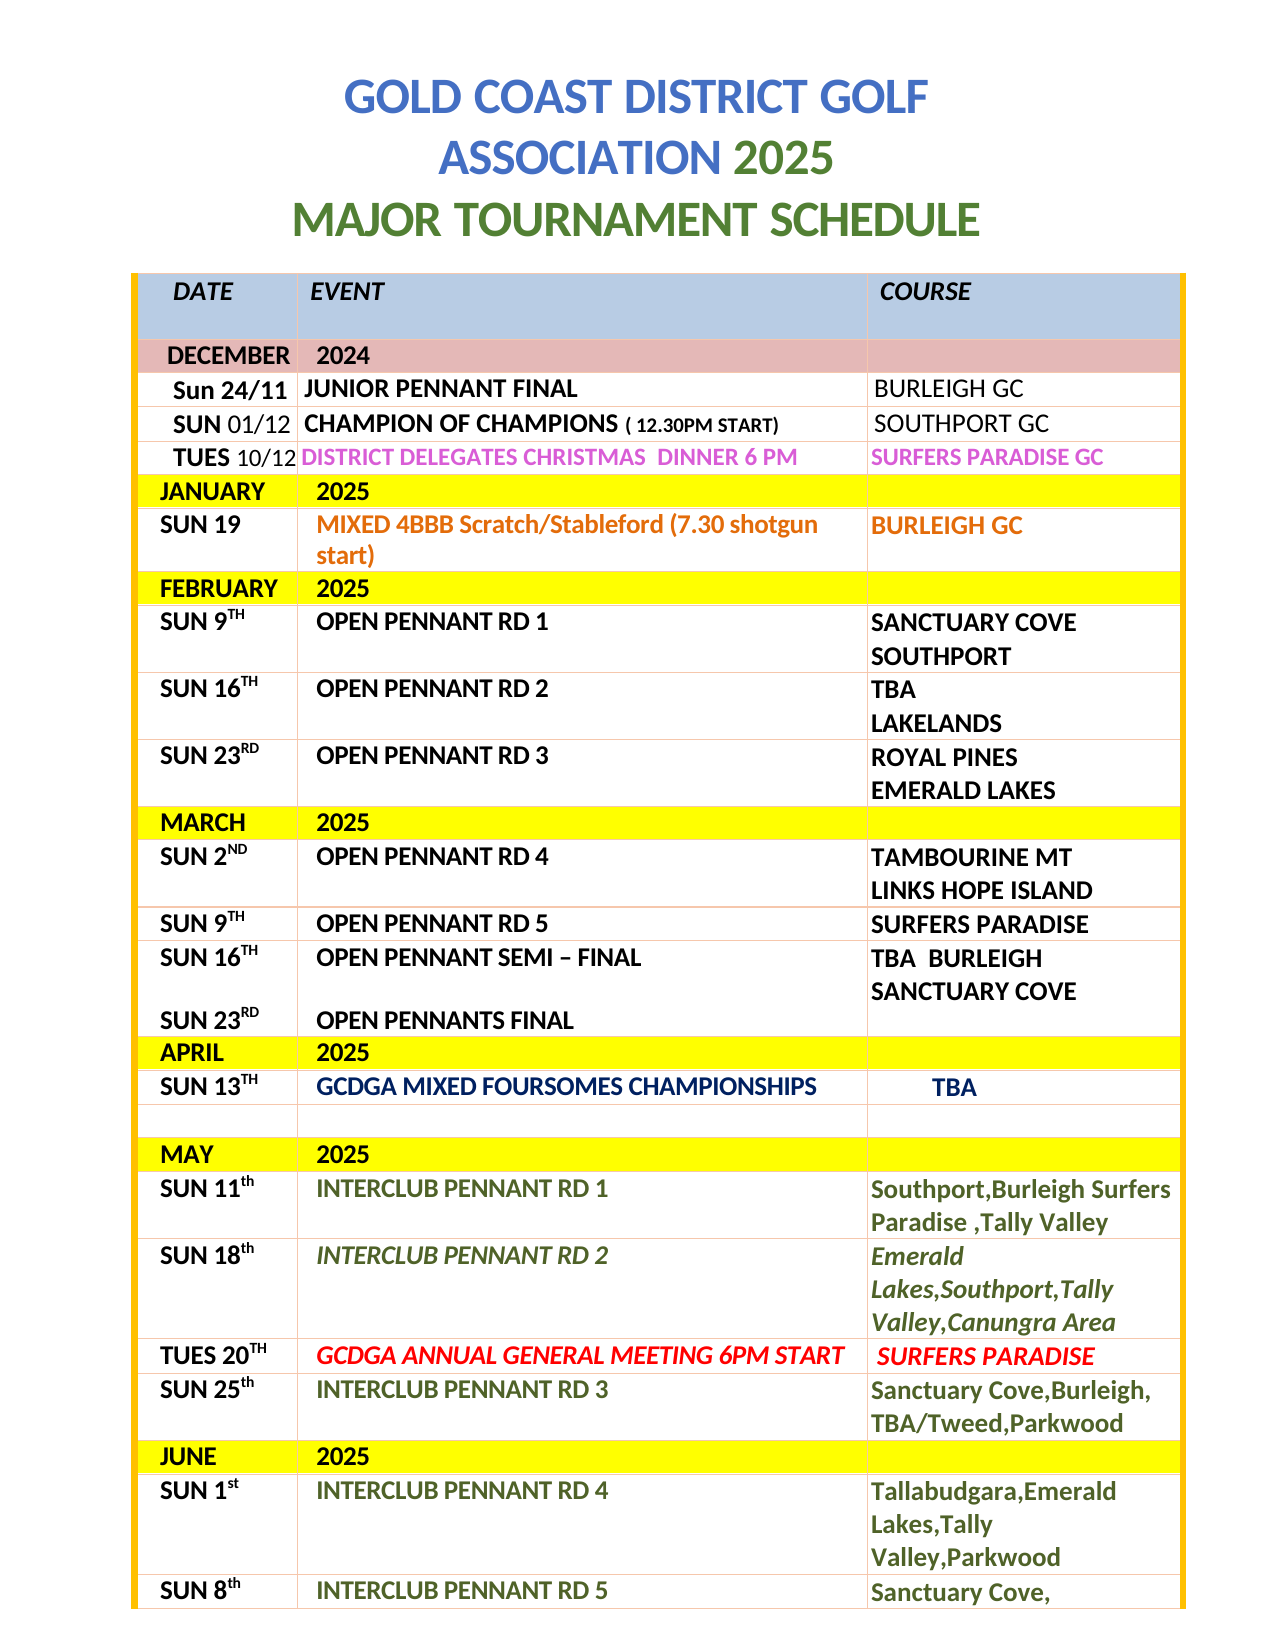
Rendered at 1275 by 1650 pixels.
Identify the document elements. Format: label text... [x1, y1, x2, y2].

table_cell 2024 [298, 340, 867, 372]
table_cell SUN 18th [138, 1239, 297, 1338]
table_cell DECEMBER [138, 340, 297, 372]
table_cell [868, 1441, 1180, 1473]
table_cell [868, 340, 1180, 372]
table_cell OPEN PENNANT SEMI – FINAL OPEN PENNANTS FINAL [298, 941, 867, 1036]
table_cell 2025 [298, 1037, 867, 1069]
table_cell 2025 [298, 1138, 867, 1171]
table_cell MARCH [138, 807, 297, 839]
table_cell [868, 572, 1180, 604]
table_cell SUN 23RD [138, 740, 297, 806]
table_cell [138, 1105, 297, 1137]
table_cell INTERCLUB PENNANT RD 1 [298, 1172, 867, 1238]
table_cell 2025 [298, 1441, 867, 1473]
table_cell [298, 1105, 867, 1137]
table_cell SUN 16TH [138, 673, 297, 739]
table_cell SUN 1st [138, 1475, 297, 1574]
table_cell JANUARY [138, 475, 297, 507]
table_cell SUN 01/12 [138, 407, 297, 441]
table_cell OPEN PENNANT RD 5 [298, 908, 867, 940]
table_cell JUNE [138, 1441, 297, 1473]
table_cell GCDGA MIXED FOURSOMES CHAMPIONSHIPS [298, 1071, 867, 1104]
table_cell INTERCLUB PENNANT RD 2 [298, 1239, 867, 1338]
table_cell SUN 16TH SUN 23RD [138, 941, 297, 1036]
table_cell Emerald Lakes,Southport,Tally Valley,Canungra Area [868, 1239, 1180, 1338]
table_cell SUN 11th [138, 1172, 297, 1238]
table_cell DISTRICT DELEGATES CHRISTMAS DINNER 6 PM [298, 442, 867, 474]
table_cell Southport,Burleigh Surfers Paradise ,Tally Valley [868, 1172, 1180, 1238]
table_header DATE [138, 274, 297, 339]
table_cell Sanctuary Cove,Burleigh, TBA/Tweed,Parkwood [868, 1374, 1180, 1439]
table_cell JUNIOR PENNANT FINAL [298, 373, 867, 406]
table_cell OPEN PENNANT RD 1 [298, 606, 867, 672]
table_cell Sun 24/11 [138, 373, 297, 406]
table_cell SUN 9TH [138, 908, 297, 940]
table_cell SURFERS PARADISE GC [868, 442, 1180, 474]
table_cell SUN 13TH [138, 1071, 297, 1104]
table_cell TUES 10/12 [138, 442, 297, 474]
table_header COURSE [868, 274, 1180, 339]
table_cell TAMBOURINE MT LINKS HOPE ISLAND [868, 840, 1180, 906]
table_cell [868, 1037, 1180, 1069]
table_cell CHAMPION OF CHAMPIONS ( 12.30PM START) [298, 407, 867, 441]
text GOLD COAST DISTRICT GOLF ASSOCIATION 2025 [202, 64, 1072, 187]
table_cell [868, 475, 1180, 507]
table_cell OPEN PENNANT RD 4 [298, 840, 867, 906]
table_cell 2025 [298, 572, 867, 604]
table_cell MAY [138, 1138, 297, 1171]
table_cell INTERCLUB PENNANT RD 3 [298, 1374, 867, 1439]
table_cell GCDGA ANNUAL GENERAL MEETING 6PM START [298, 1339, 867, 1372]
table_cell [868, 1105, 1180, 1137]
table_cell 2025 [298, 475, 867, 507]
table_cell SUN 2ND [138, 840, 297, 906]
table_cell SUN 9TH [138, 606, 297, 672]
table_cell SOUTHPORT GC [868, 407, 1180, 441]
table_cell TUES 20TH [138, 1339, 297, 1372]
table_cell BURLEIGH GC [868, 509, 1180, 571]
table_cell OPEN PENNANT RD 2 [298, 673, 867, 739]
table_cell SUN 8th [138, 1575, 297, 1608]
table_cell APRIL [138, 1037, 297, 1069]
table_cell SANCTUARY COVE SOUTHPORT [868, 606, 1180, 672]
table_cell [298, 1575, 867, 1608]
table_cell Tallabudgara,Emerald Lakes,Tally Valley,Parkwood [868, 1475, 1180, 1574]
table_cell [868, 1575, 1180, 1608]
table_cell MIXED 4BBB Scratch/Stableford (7.30 shotgun start) [298, 509, 867, 571]
table_cell TBA BURLEIGH SANCTUARY COVE [868, 941, 1180, 1036]
table_cell BURLEIGH GC [868, 373, 1180, 406]
table_cell ROYAL PINES EMERALD LAKES [868, 740, 1180, 806]
table_cell SUN 19 [138, 509, 297, 571]
table_cell TBA [868, 1071, 1180, 1104]
table_cell SUN 25th [138, 1374, 297, 1439]
table_cell SURFERS PARADISE [868, 908, 1180, 940]
table_cell INTERCLUB PENNANT RD 4 [298, 1475, 867, 1574]
table_cell TBA LAKELANDS [868, 673, 1180, 739]
table_cell 2025 [298, 807, 867, 839]
table_cell SURFERS PARADISE [868, 1339, 1180, 1372]
table_cell [868, 807, 1180, 839]
table_cell FEBRUARY [138, 572, 297, 604]
table_cell OPEN PENNANT RD 3 [298, 740, 867, 806]
table_header EVENT [298, 274, 867, 339]
table_cell [868, 1138, 1180, 1171]
text MAJOR TOURNAMENT SCHEDULE [202, 187, 1072, 249]
